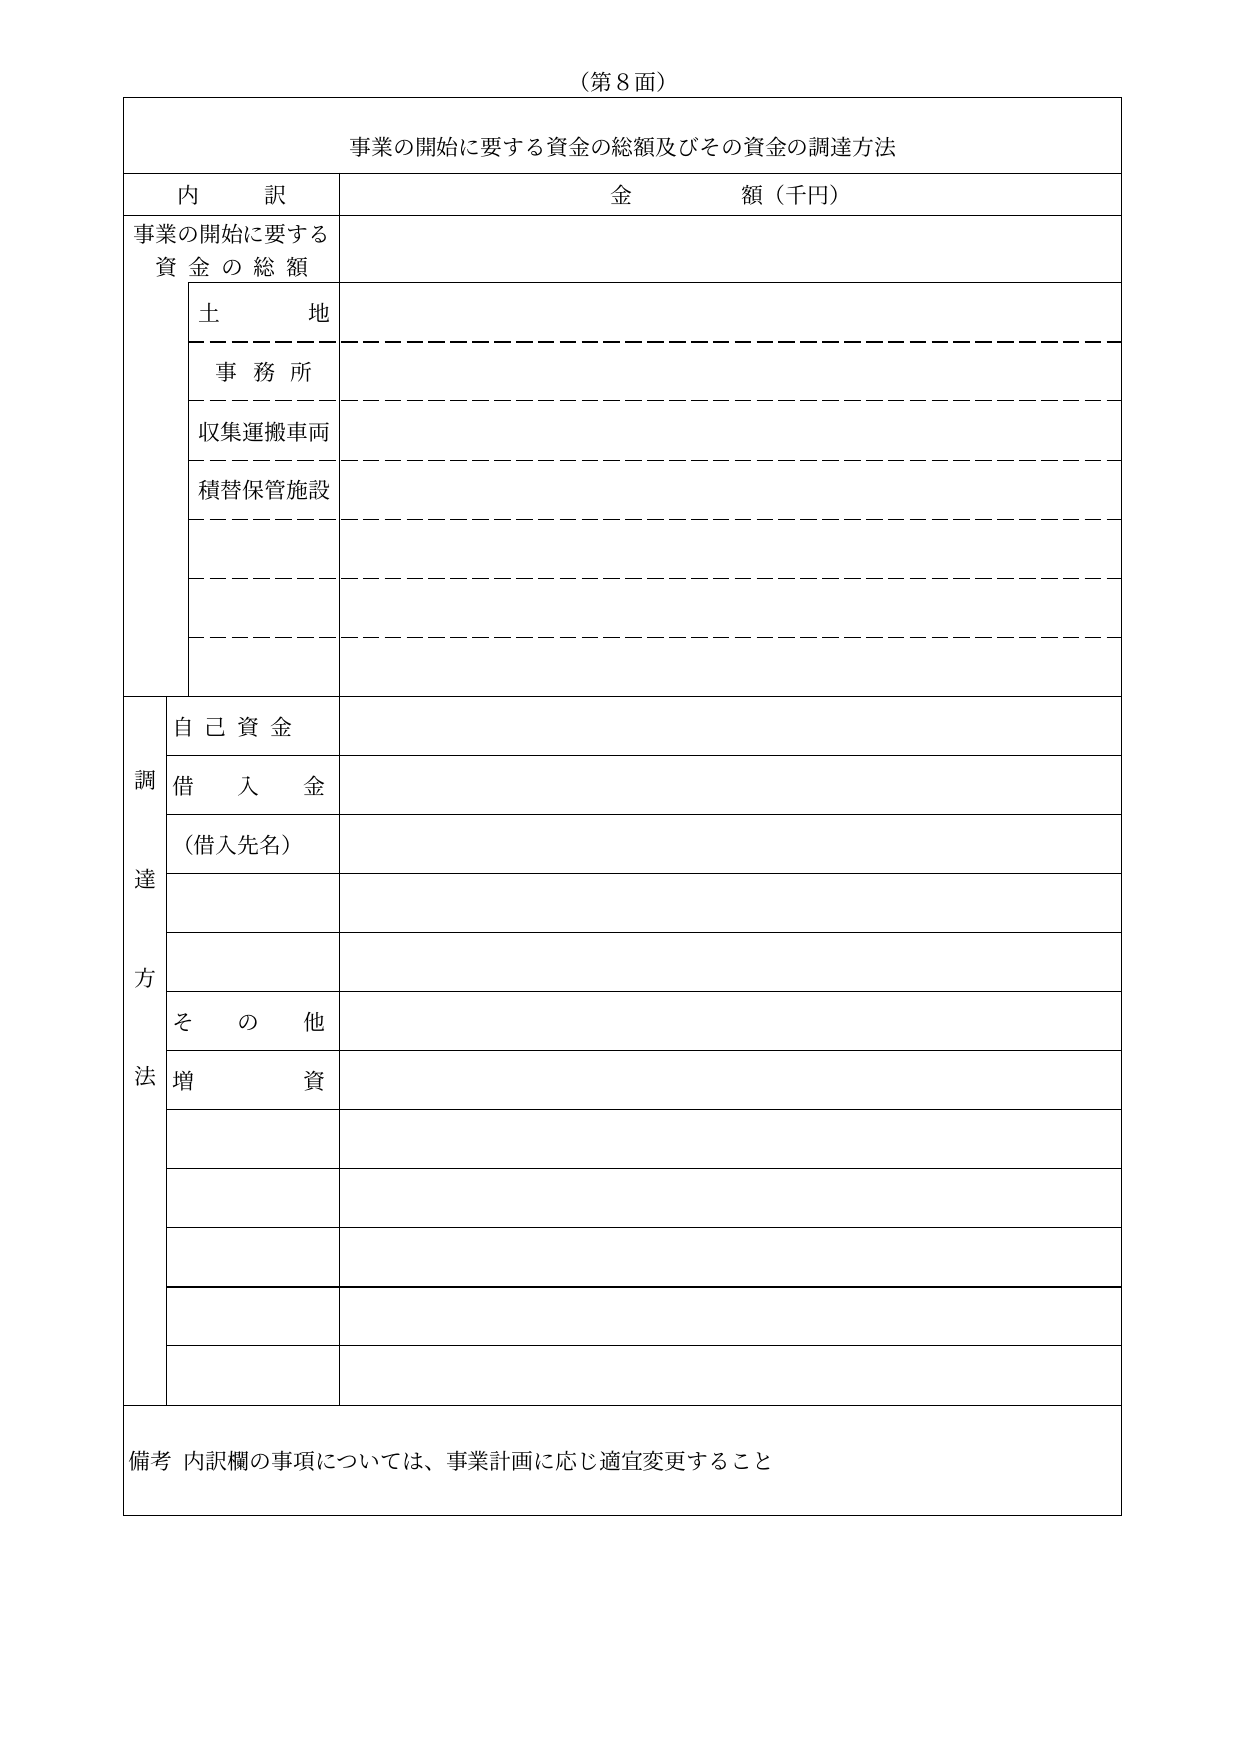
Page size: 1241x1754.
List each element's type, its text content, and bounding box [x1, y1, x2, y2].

table_cell [340, 874, 1121, 932]
table_cell [167, 1346, 339, 1404]
table_cell [340, 460, 1121, 518]
table_cell 事業の開始に要する 資金の総額 [124, 216, 339, 282]
table_cell 土 地 [189, 283, 339, 341]
table_cell [340, 1346, 1121, 1404]
table_cell 事務所 [189, 341, 339, 400]
table_cell [340, 1288, 1121, 1345]
table_cell 金 額（千円） [340, 174, 1121, 215]
table_cell [340, 216, 1121, 282]
table_cell [124, 282, 188, 696]
table_cell [167, 933, 339, 991]
table_cell [167, 1228, 339, 1286]
table_cell [340, 992, 1121, 1050]
table_cell [189, 637, 339, 696]
table_cell [340, 1169, 1121, 1227]
table_cell [167, 1110, 339, 1168]
table_cell 備考 内訳欄の事項については、事業計画に応じ適宜変更すること [124, 1406, 1121, 1514]
table_cell [340, 756, 1121, 814]
table_cell [340, 697, 1121, 755]
table_cell [340, 1228, 1121, 1286]
table_cell [340, 1051, 1121, 1109]
table_cell [167, 1169, 339, 1227]
table_cell [340, 815, 1121, 873]
table_cell [340, 519, 1121, 578]
table_cell 自己資金 [167, 697, 339, 755]
table_cell 増 資 [167, 1051, 339, 1109]
text （第８面） [124, 64, 1122, 97]
table_cell [340, 283, 1121, 341]
table_cell 借 入 金 [167, 756, 339, 814]
table_cell [340, 1110, 1121, 1168]
table_cell 調 達 方 法 [124, 697, 166, 1404]
table_cell [340, 400, 1121, 459]
table_cell [167, 874, 339, 932]
table_cell [189, 578, 339, 637]
table_cell [167, 1288, 339, 1345]
table_cell 内 訳 [124, 174, 339, 215]
table_cell 収集運搬車両 [189, 400, 339, 459]
table_cell [340, 933, 1121, 991]
table_cell [189, 519, 339, 578]
table_cell [340, 637, 1121, 696]
table_cell （借入先名） [167, 815, 339, 873]
table_cell 積替保管施設 [189, 460, 339, 518]
table_header 事業の開始に要する資金の総額及びその資金の調達方法 [124, 98, 1121, 173]
table_cell [340, 578, 1121, 637]
table_cell [340, 341, 1121, 400]
table_cell そ の 他 [167, 992, 339, 1050]
